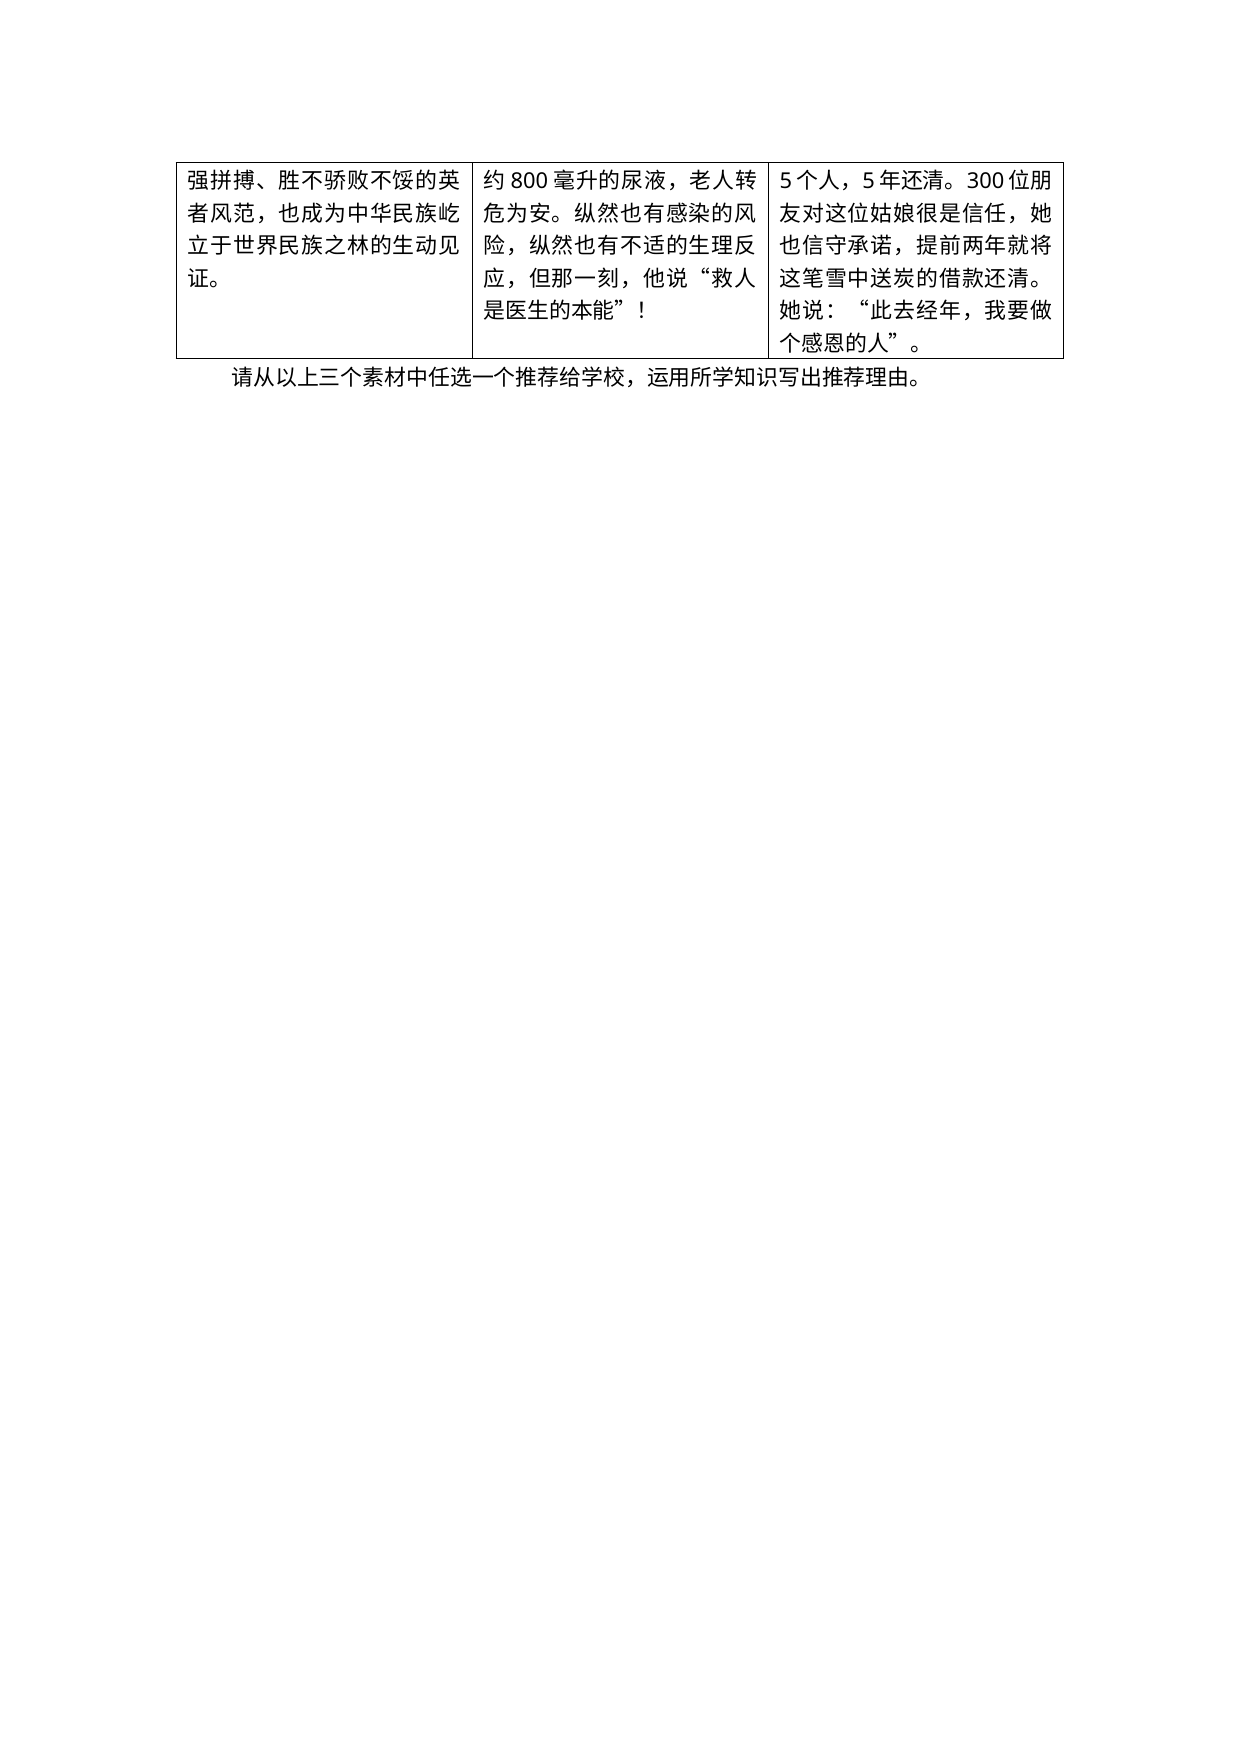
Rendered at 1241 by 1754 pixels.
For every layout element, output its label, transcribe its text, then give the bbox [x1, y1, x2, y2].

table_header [177, 163, 472, 358]
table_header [769, 163, 1063, 358]
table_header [473, 163, 768, 358]
text 请从以上三个素材中任选一个推荐给学校，运用所学知识写出推荐理由。 [187, 359, 1053, 392]
